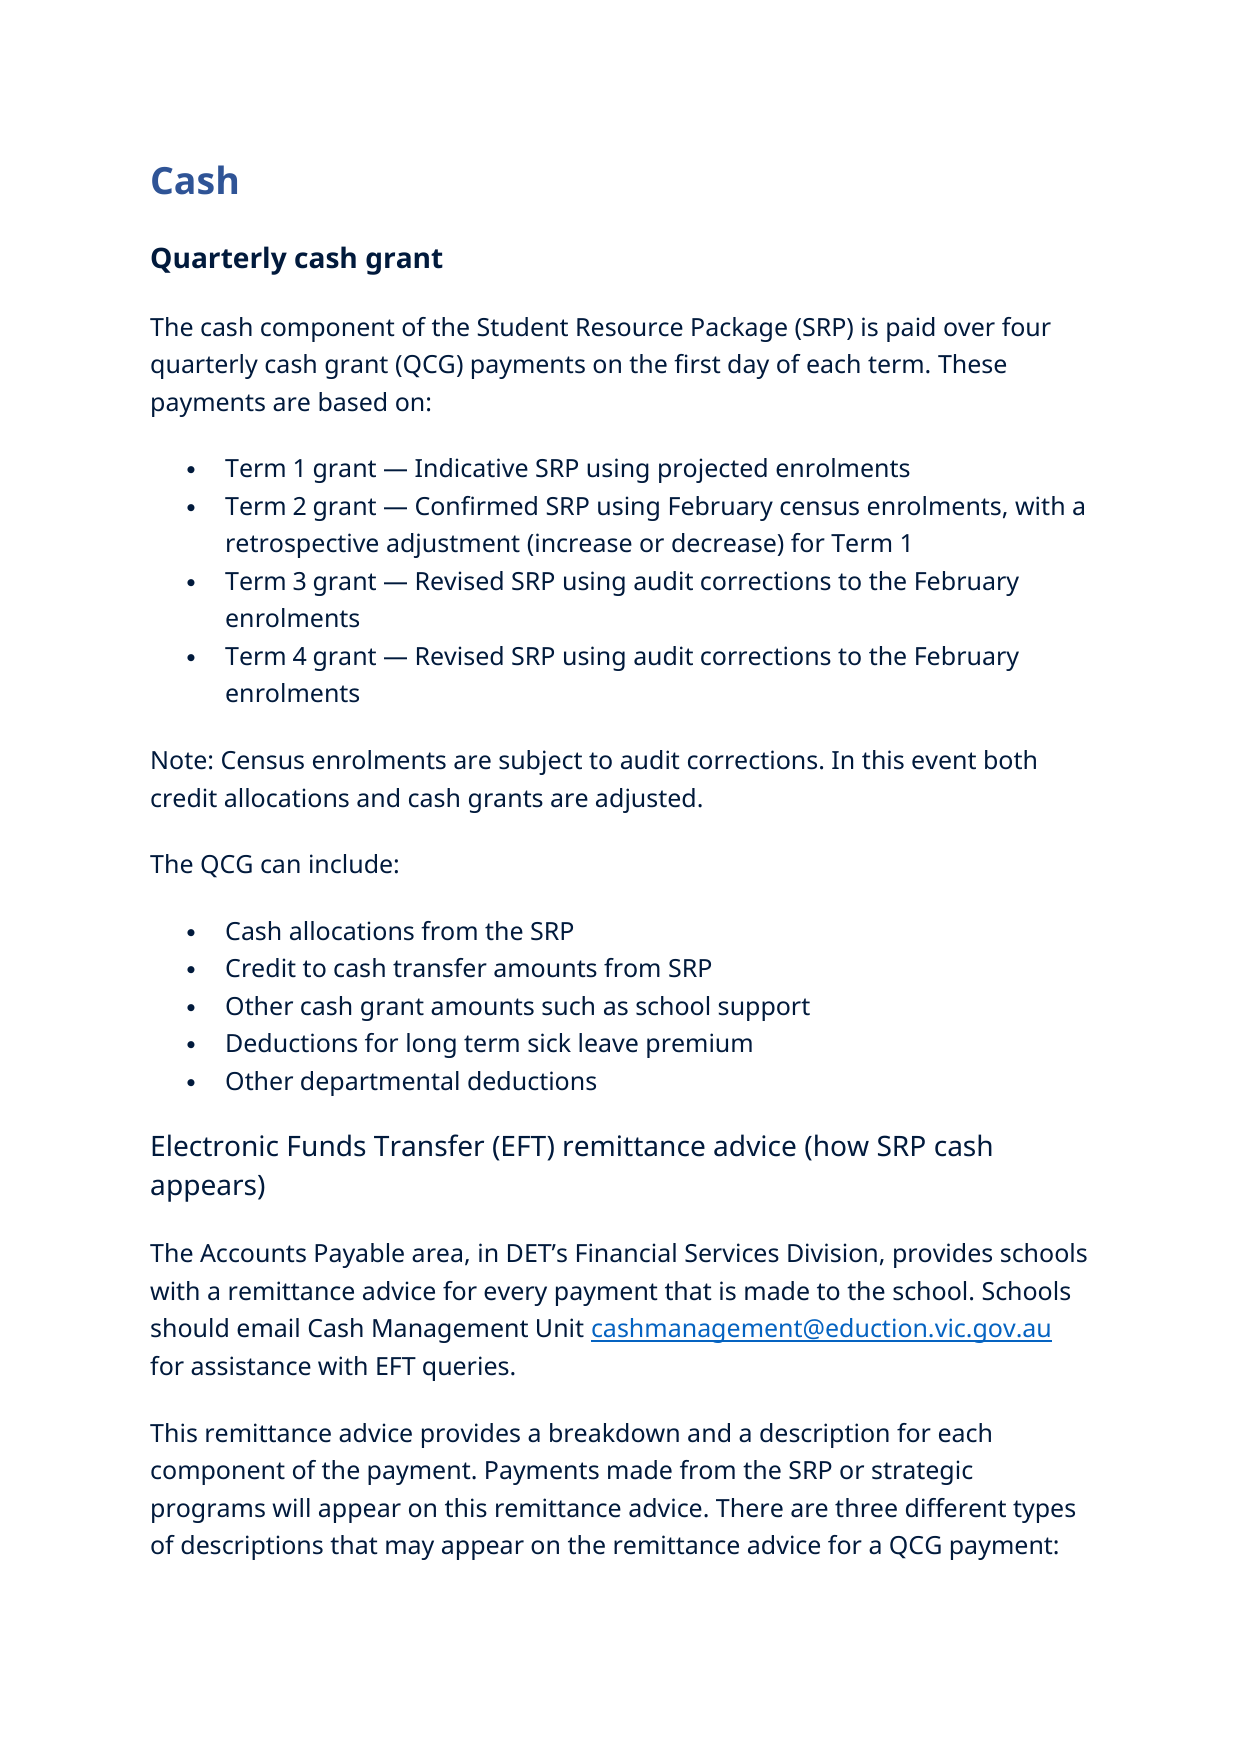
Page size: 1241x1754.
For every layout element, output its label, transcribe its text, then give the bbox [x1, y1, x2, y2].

text The cash component of the Student Resource Package (SRP) is paid over four quarterly cash grant (QCG) payments on the first day of each term. These payments are based on: [150, 306, 1090, 418]
text The QCG can include: [150, 843, 1090, 881]
text This remittance advice provides a breakdown and a description for each component of the payment. Payments made from the SRP or strategic programs will appear on this remittance advice. There are three different types of descriptions that may appear on the remittance advice for a QCG payment: [150, 1412, 1090, 1562]
text The Accounts Payable area, in DET’s Financial Services Division, provides schools with a remittance advice for every payment that is made to the school. Schools should email Cash Management Unit cashmanagement@eduction.vic.gov.au for assistance with EFT queries. [150, 1233, 1090, 1383]
list Term 4 grant — Revised SRP using audit corrections to the February enrolments [187, 635, 1090, 710]
list Cash allocations from the SRP [187, 910, 1090, 948]
list Other departmental deductions [187, 1060, 1090, 1098]
text Quarterly cash grant [150, 238, 1090, 277]
list Term 1 grant — Indicative SRP using projected enrolments [187, 448, 1090, 485]
list Term 2 grant — Confirmed SRP using February census enrolments, with a retrospective adjustment (increase or decrease) for Term 1 [187, 485, 1090, 560]
subtitle Cash [150, 154, 1090, 205]
list Deductions for long term sick leave premium [187, 1023, 1090, 1060]
text Electronic Funds Transfer (EFT) remittance advice (how SRP cash appears) [150, 1127, 1090, 1203]
list Credit to cash transfer amounts from SRP [187, 948, 1090, 985]
list Term 3 grant — Revised SRP using audit corrections to the February enrolments [187, 560, 1090, 635]
list Other cash grant amounts such as school support [187, 985, 1090, 1023]
text Note: Census enrolments are subject to audit corrections. In this event both credit allocations and cash grants are adjusted. [150, 739, 1090, 814]
